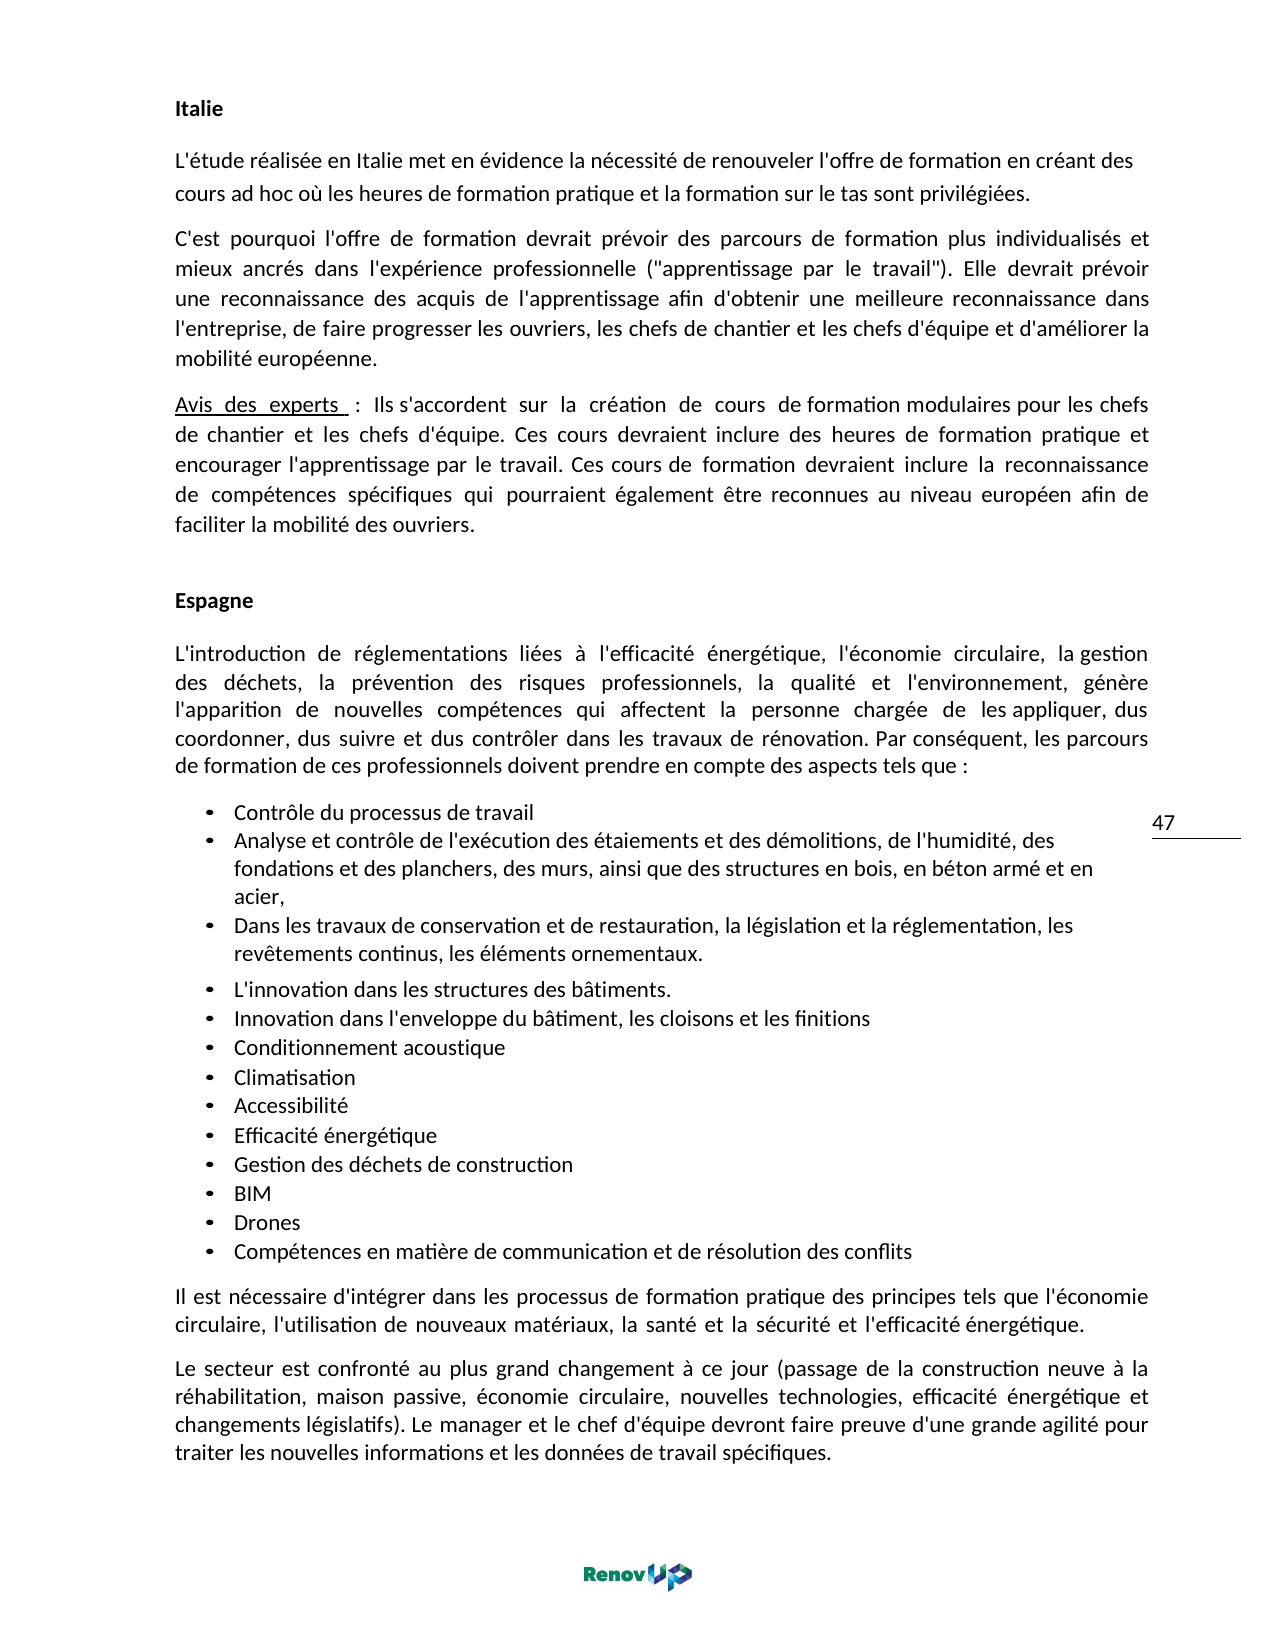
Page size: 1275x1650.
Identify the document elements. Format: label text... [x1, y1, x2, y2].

text • BIM [204, 1179, 1149, 1207]
text • L'innovation dans les structures des bâtiments. [204, 975, 1149, 1003]
picture [582, 1561, 694, 1592]
text • Gestion des déchets de construction [204, 1150, 1149, 1178]
text • Efficacité énergétique [204, 1121, 1149, 1149]
text Le secteur est confronté au plus grand changement à ce jour (passage de la construction neuve à la réhabilitation, maison passive, économie circulaire, nouvelles technologies, efficacité énergétique et changements législatifs). Le manager et le chef d'équipe devront faire preuve d'une grande agilité pour traiter les nouvelles informations et les données de travail spécifiques. [175, 1355, 1149, 1466]
text • Dans les travaux de conservation et de restauration, la législation et la réglementation, les revêtements continus, les éléments ornementaux. [204, 912, 1149, 968]
text • Contrôle du processus de travail [204, 798, 1149, 826]
text • Climatisation [204, 1063, 1149, 1091]
text • Innovation dans l'enveloppe du bâtiment, les cloisons et les finitions [204, 1004, 1149, 1032]
text Italie [175, 94, 1149, 122]
text • Drones [204, 1208, 1149, 1237]
text Il est nécessaire d'intégrer dans les processus de formation pratique des principes tels que l'économie circulaire, l'utilisation de nouveaux matériaux, la santé et la sécurité et l'efficacité énergétique. [175, 1282, 1149, 1338]
text C'est pourquoi l'offre de formation devrait prévoir des parcours de formation plus individualisés et mieux ancrés dans l'expérience professionnelle ("apprentissage par le travail"). Elle devrait prévoir une reconnaissance des acquis de l'apprentissage afin d'obtenir une meilleure reconnaissance dans l'entreprise, de faire progresser les ouvriers, les chefs de chantier et les chefs d'équipe et d'améliorer la mobilité européenne. [175, 224, 1149, 372]
text • Analyse et contrôle de l'exécution des étaiements et des démolitions, de l'humidité, des fondations et des planchers, des murs, ainsi que des structures en bois, en béton armé et en acier, [204, 826, 1149, 911]
text Espagne [175, 586, 1149, 614]
text Avis des experts : Ils s'accordent sur la création de cours de formation modulaires pour les chefs de chantier et les chefs d'équipe. Ces cours devraient inclure des heures de formation pratique et encourager l'apprentissage par le travail. Ces cours de formation devraient inclure la reconnaissance de compétences spécifiques qui pourraient également être reconnues au niveau européen afin de faciliter la mobilité des ouvriers. [175, 390, 1149, 538]
text L'introduction de réglementations liées à l'efficacité énergétique, l'économie circulaire, la gestion des déchets, la prévention des risques professionnels, la qualité et l'environnement, génère l'apparition de nouvelles compétences qui affectent la personne chargée de les appliquer, dus coordonner, dus suivre et dus contrôler dans les travaux de rénovation. Par conséquent, les parcours de formation de ces professionnels doivent prendre en compte des aspects tels que : [175, 639, 1149, 780]
text • Compétences en matière de communication et de résolution des conflits [204, 1237, 1149, 1265]
text L'étude réalisée en Italie met en évidence la nécessité de renouveler l'offre de formation en créant des cours ad hoc où les heures de formation pratique et la formation sur le tas sont privilégiées. [175, 142, 1149, 208]
text • Accessibilité [204, 1091, 1149, 1119]
text • Conditionnement acoustique [204, 1033, 1149, 1061]
